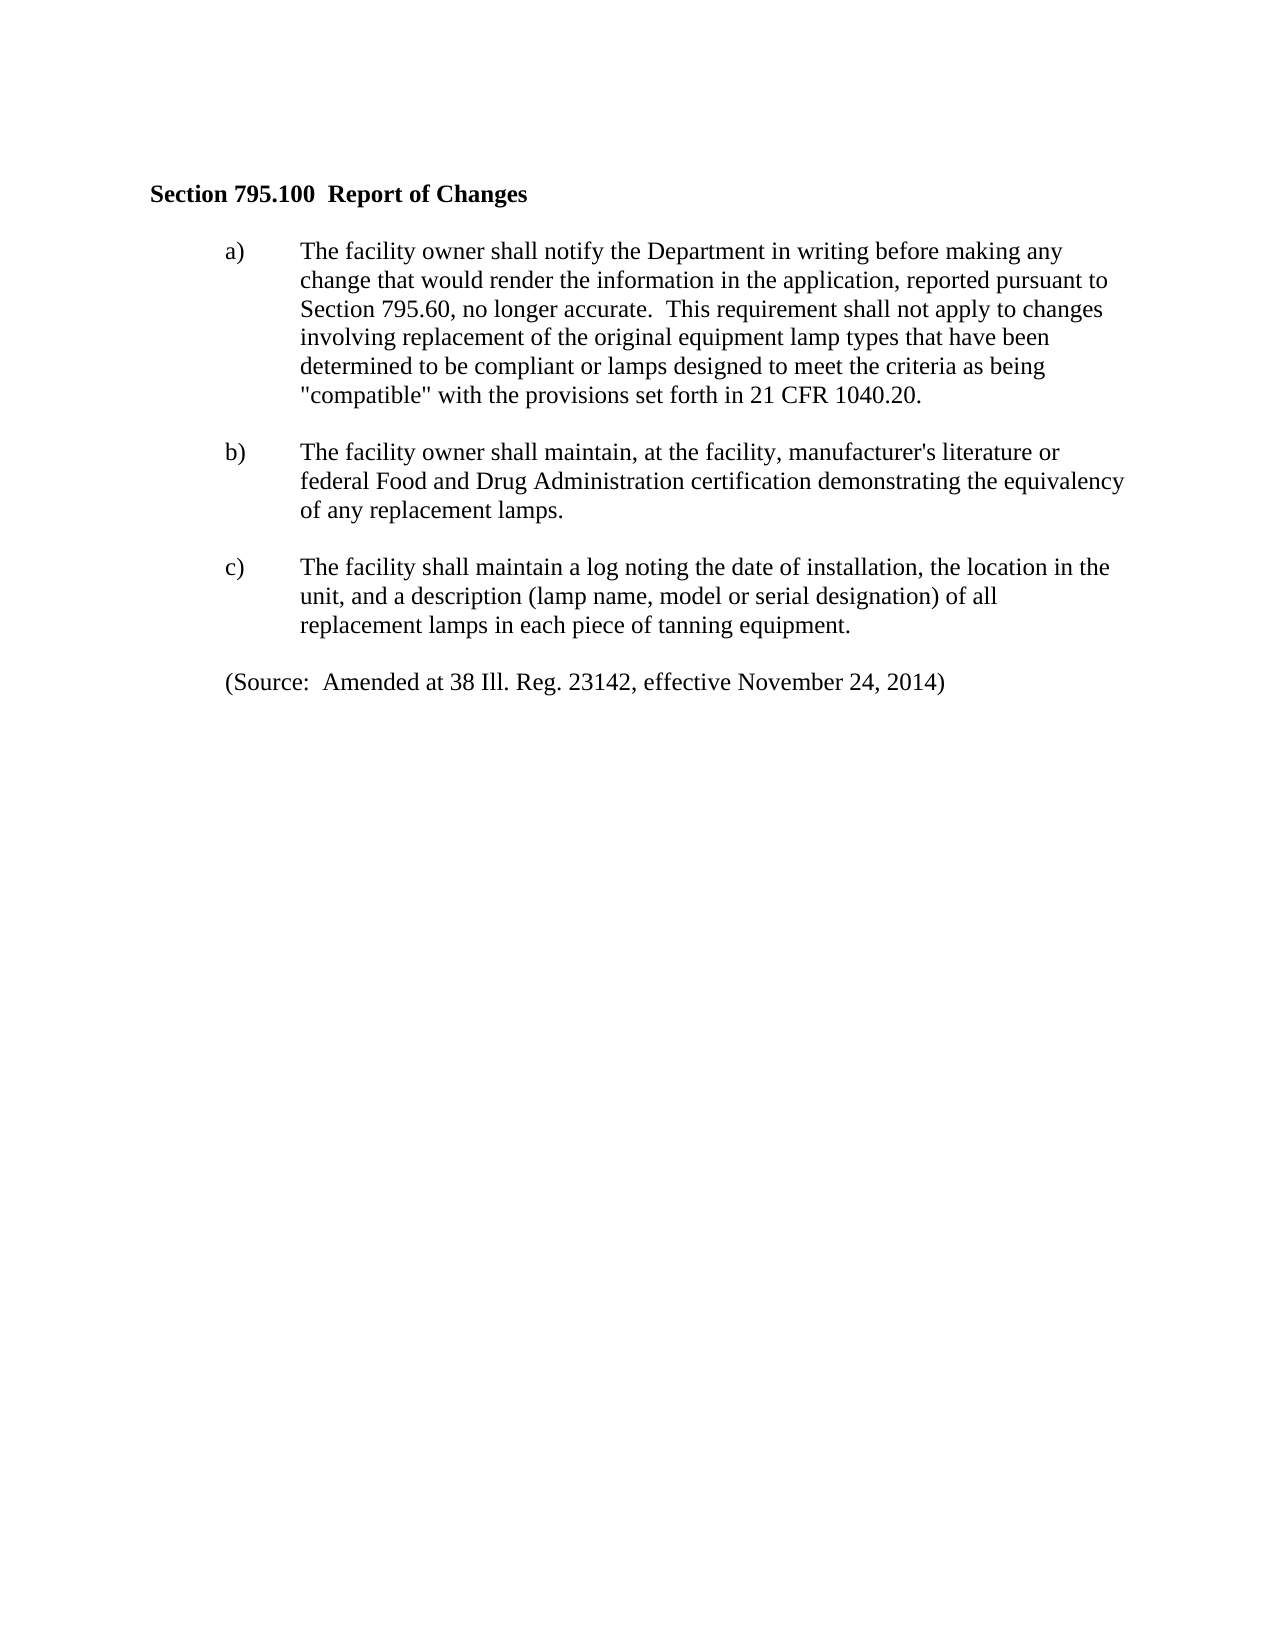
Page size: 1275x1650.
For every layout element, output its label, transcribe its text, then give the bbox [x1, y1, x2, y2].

text (Source: Amended at 38 Ill. Reg. 23142, effective November 24, 2014) [225, 667, 1125, 696]
text Section 795.100 Report of Changes [150, 179, 1125, 207]
text a) The facility owner shall notify the Department in writing before making any change that would render the information in the application, reported pursuant to Section 795.60, no longer accurate. This requirement shall not apply to changes involving replacement of the original equipment lamp types that have been determined to be compliant or lamps designed to meet the criteria as being "compatible" with the provisions set forth in 21 CFR 1040.20. [225, 236, 1125, 409]
text b) The facility owner shall maintain, at the facility, manufacturer's literature or federal Food and Drug Administration certification demonstrating the equivalency of any replacement lamps. [225, 437, 1125, 524]
text c) The facility shall maintain a log noting the date of installation, the location in the unit, and a description (lamp name, model or serial designation) of all replacement lamps in each piece of tanning equipment. [225, 552, 1125, 639]
